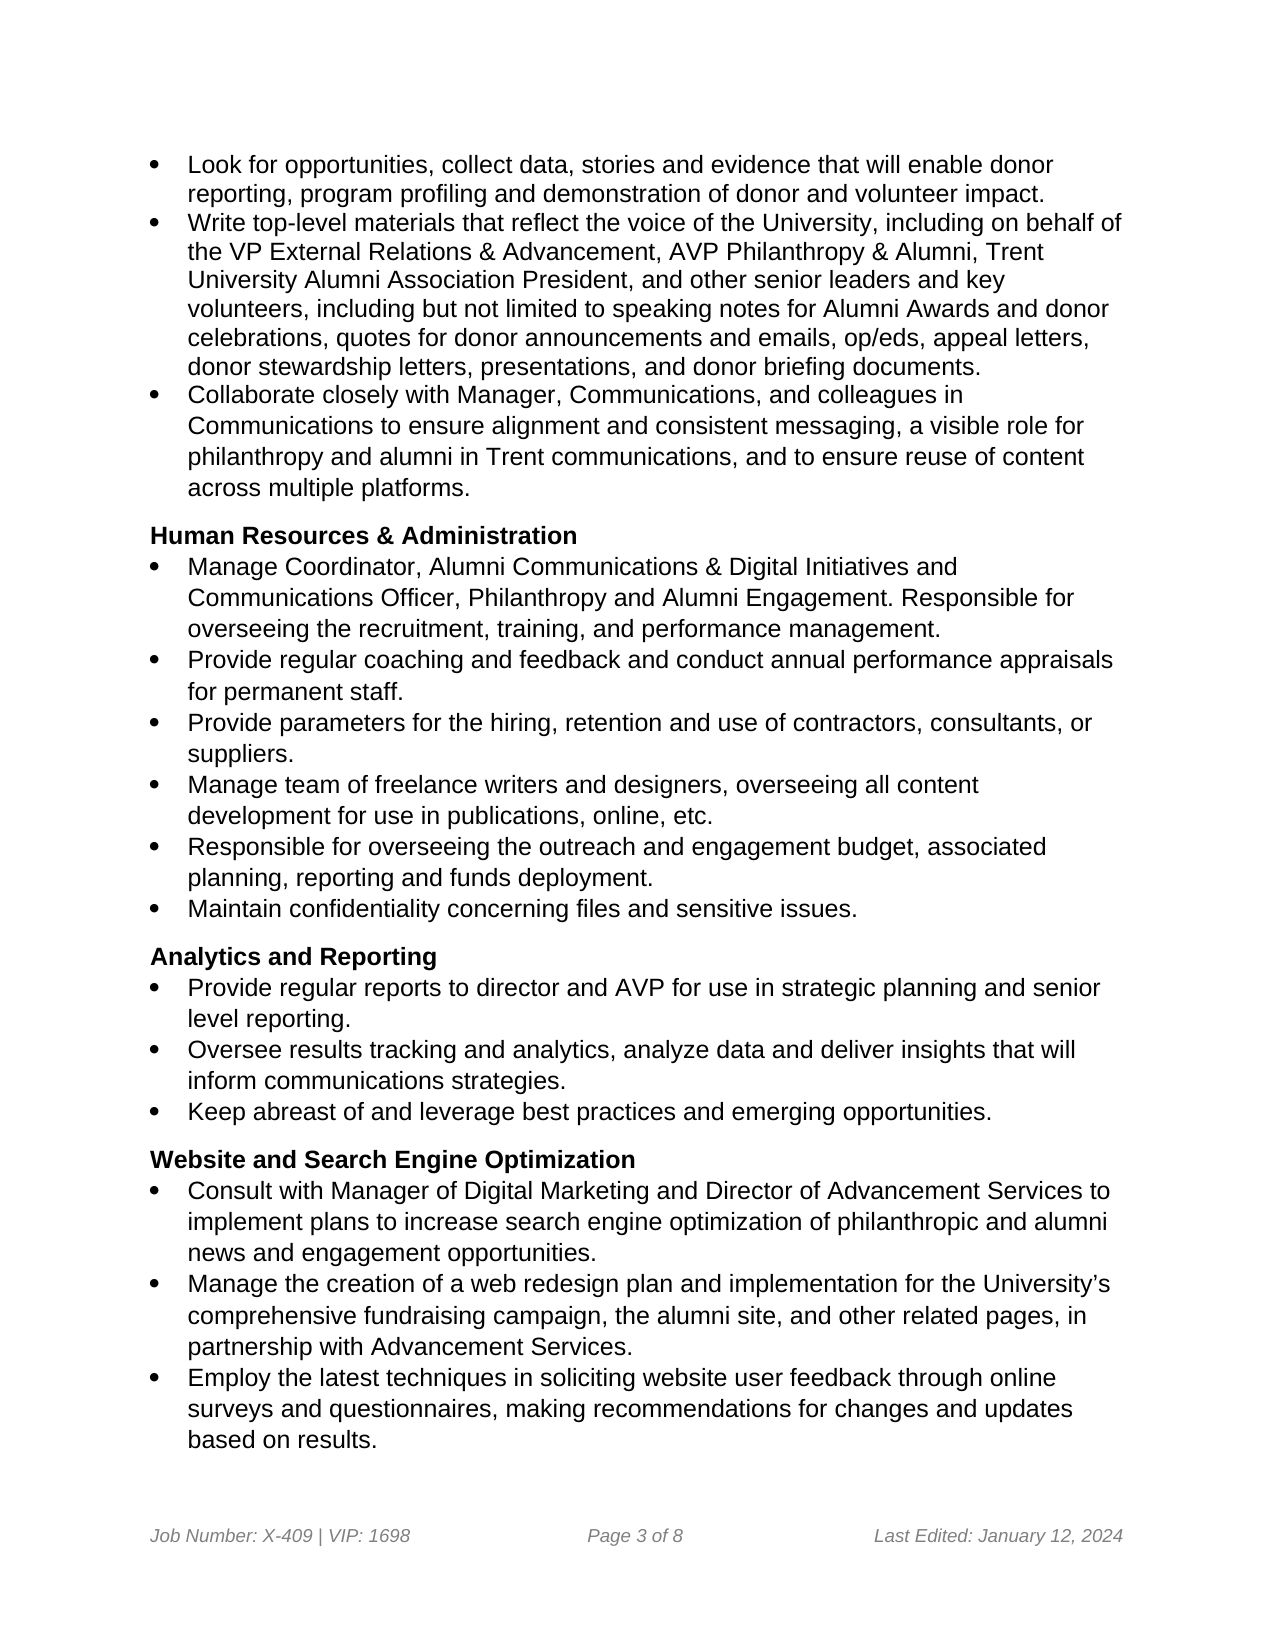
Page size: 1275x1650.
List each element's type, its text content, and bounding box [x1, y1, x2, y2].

list Responsible for overseeing the outreach and engagement budget, associated planning, reporting and funds deployment. [150, 832, 1125, 892]
list Manage Coordinator, Alumni Communications & Digital Initiatives and Communications Officer, Philanthropy and Alumni Engagement. Responsible for overseeing the recruitment, training, and performance management. [150, 552, 1125, 643]
list Manage team of freelance writers and designers, overseeing all content development for use in publications, online, etc. [150, 770, 1125, 830]
list Manage the creation of a web redesign plan and implementation for the University’s comprehensive fundraising campaign, the alumni site, and other related pages, in partnership with Advancement Services. [150, 1269, 1125, 1360]
list Consult with Manager of Digital Marketing and Director of Advancement Services to implement plans to increase search engine optimization of philanthropic and alumni news and engagement opportunities. [150, 1176, 1125, 1267]
subtitle Human Resources & Administration [150, 521, 1125, 550]
list Maintain confidentiality concerning files and sensitive issues. [150, 894, 1125, 923]
list Write top-level materials that reflect the voice of the University, including on behalf of the VP External Relations & Advancement, AVP Philanthropy & Alumni, Trent University Alumni Association President, and other senior leaders and key volunteers, including but not limited to speaking notes for Alumni Awards and donor celebrations, quotes for donor announcements and emails, op/eds, appeal letters, donor stewardship letters, presentations, and donor briefing documents. [150, 208, 1125, 380]
subtitle Analytics and Reporting [150, 942, 1125, 971]
list Provide parameters for the hiring, retention and use of contractors, consultants, or suppliers. [150, 708, 1125, 767]
list Look for opportunities, collect data, stories and evidence that will enable donor reporting, program profiling and demonstration of donor and volunteer impact. [150, 150, 1125, 208]
list Employ the latest techniques in soliciting website user feedback through online surveys and questionnaires, making recommendations for changes and updates based on results. [150, 1363, 1125, 1454]
list Provide regular coaching and feedback and conduct annual performance appraisals for permanent staff. [150, 645, 1125, 705]
list Keep abreast of and leverage best practices and emerging opportunities. [150, 1097, 1125, 1126]
list Oversee results tracking and analytics, analyze data and deliver insights that will inform communications strategies. [150, 1035, 1125, 1095]
list Provide regular reports to director and AVP for use in strategic planning and senior level reporting. [150, 973, 1125, 1033]
list Collaborate closely with Manager, Communications, and colleagues in Communications to ensure alignment and consistent messaging, a visible role for philanthropy and alumni in Trent communications, and to ensure reuse of content across multiple platforms. [150, 380, 1125, 502]
subtitle Website and Search Engine Optimization [150, 1145, 1125, 1174]
